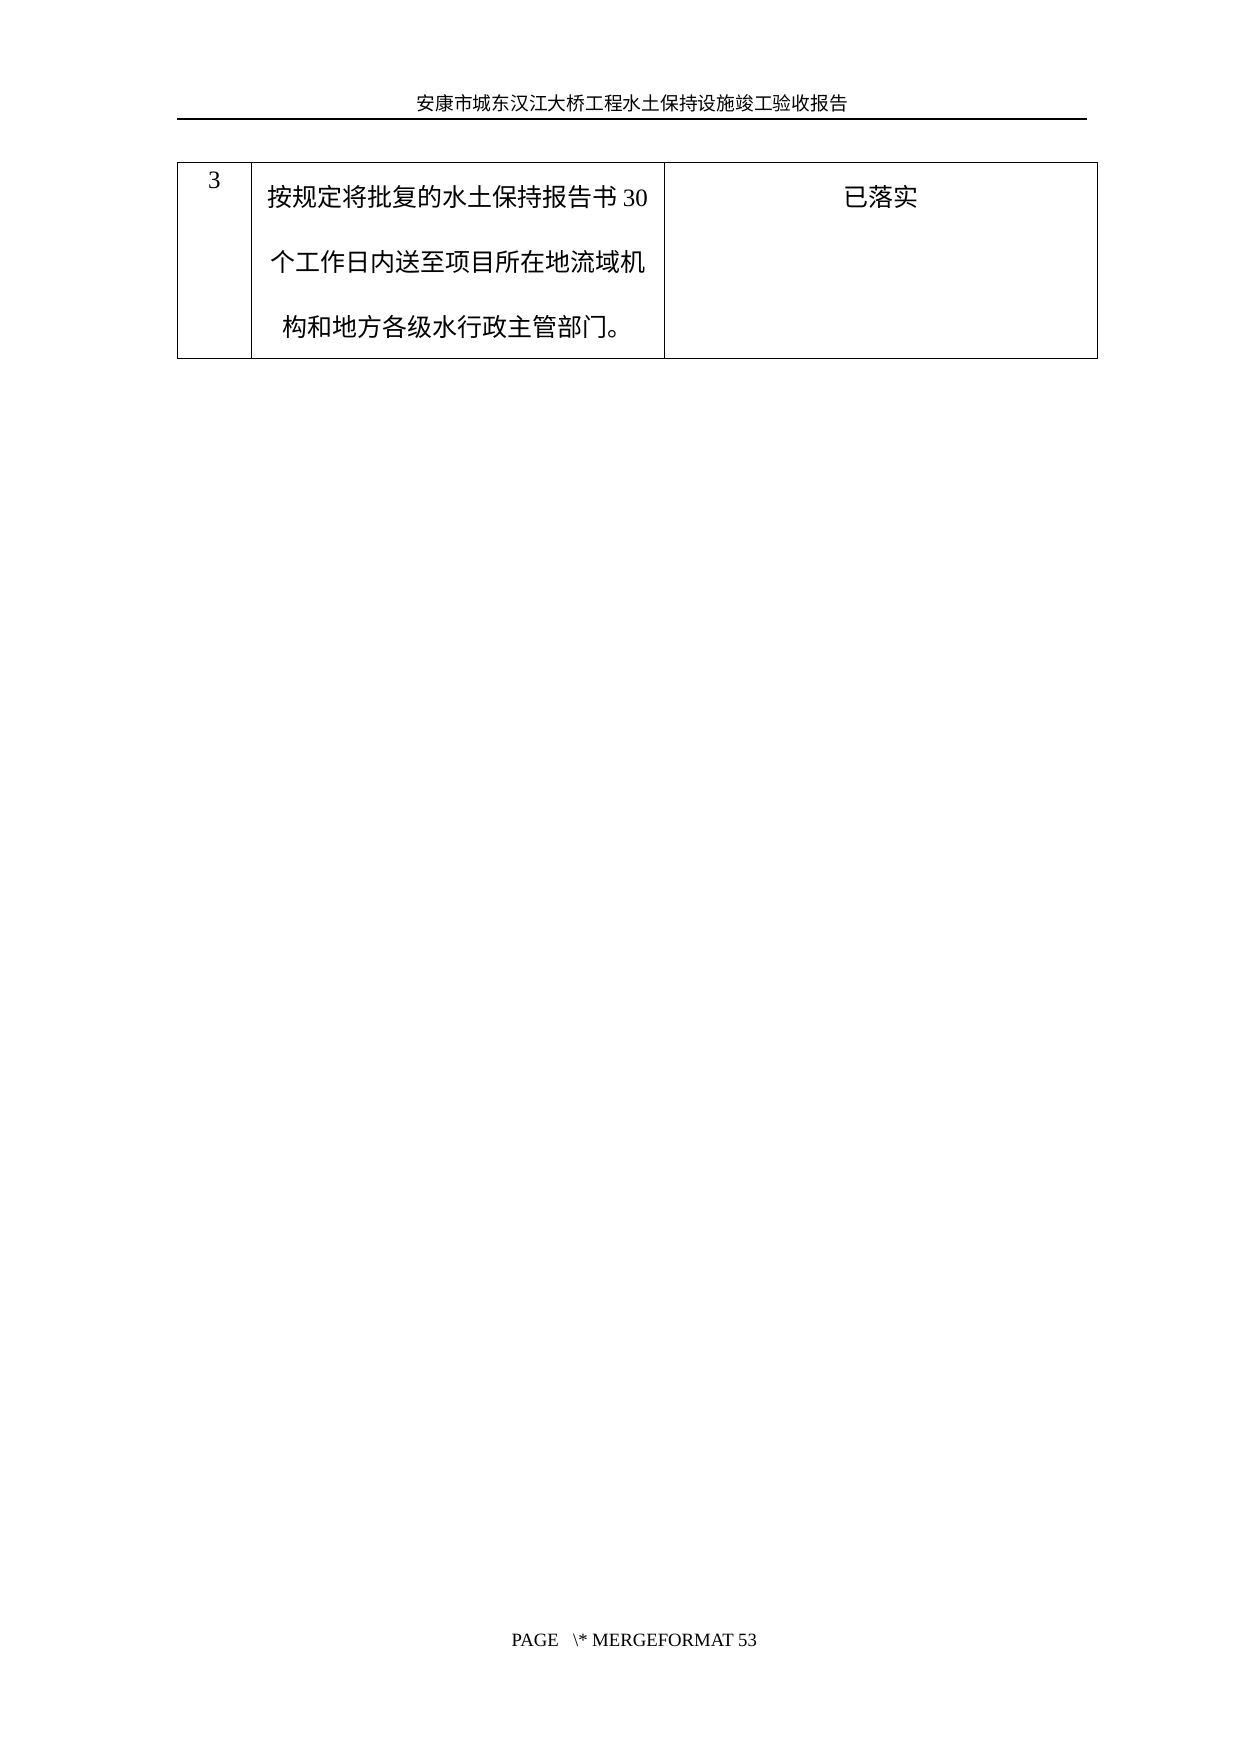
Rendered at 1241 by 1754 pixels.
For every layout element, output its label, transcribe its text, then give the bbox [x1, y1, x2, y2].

table_cell 已落实 [665, 163, 1097, 358]
table_cell 按规定将批复的水土保持报告书30个工作日内送至项目所在地流域机构和地方各级水行政主管部门。 [252, 163, 664, 358]
table_cell 3 [178, 163, 251, 358]
